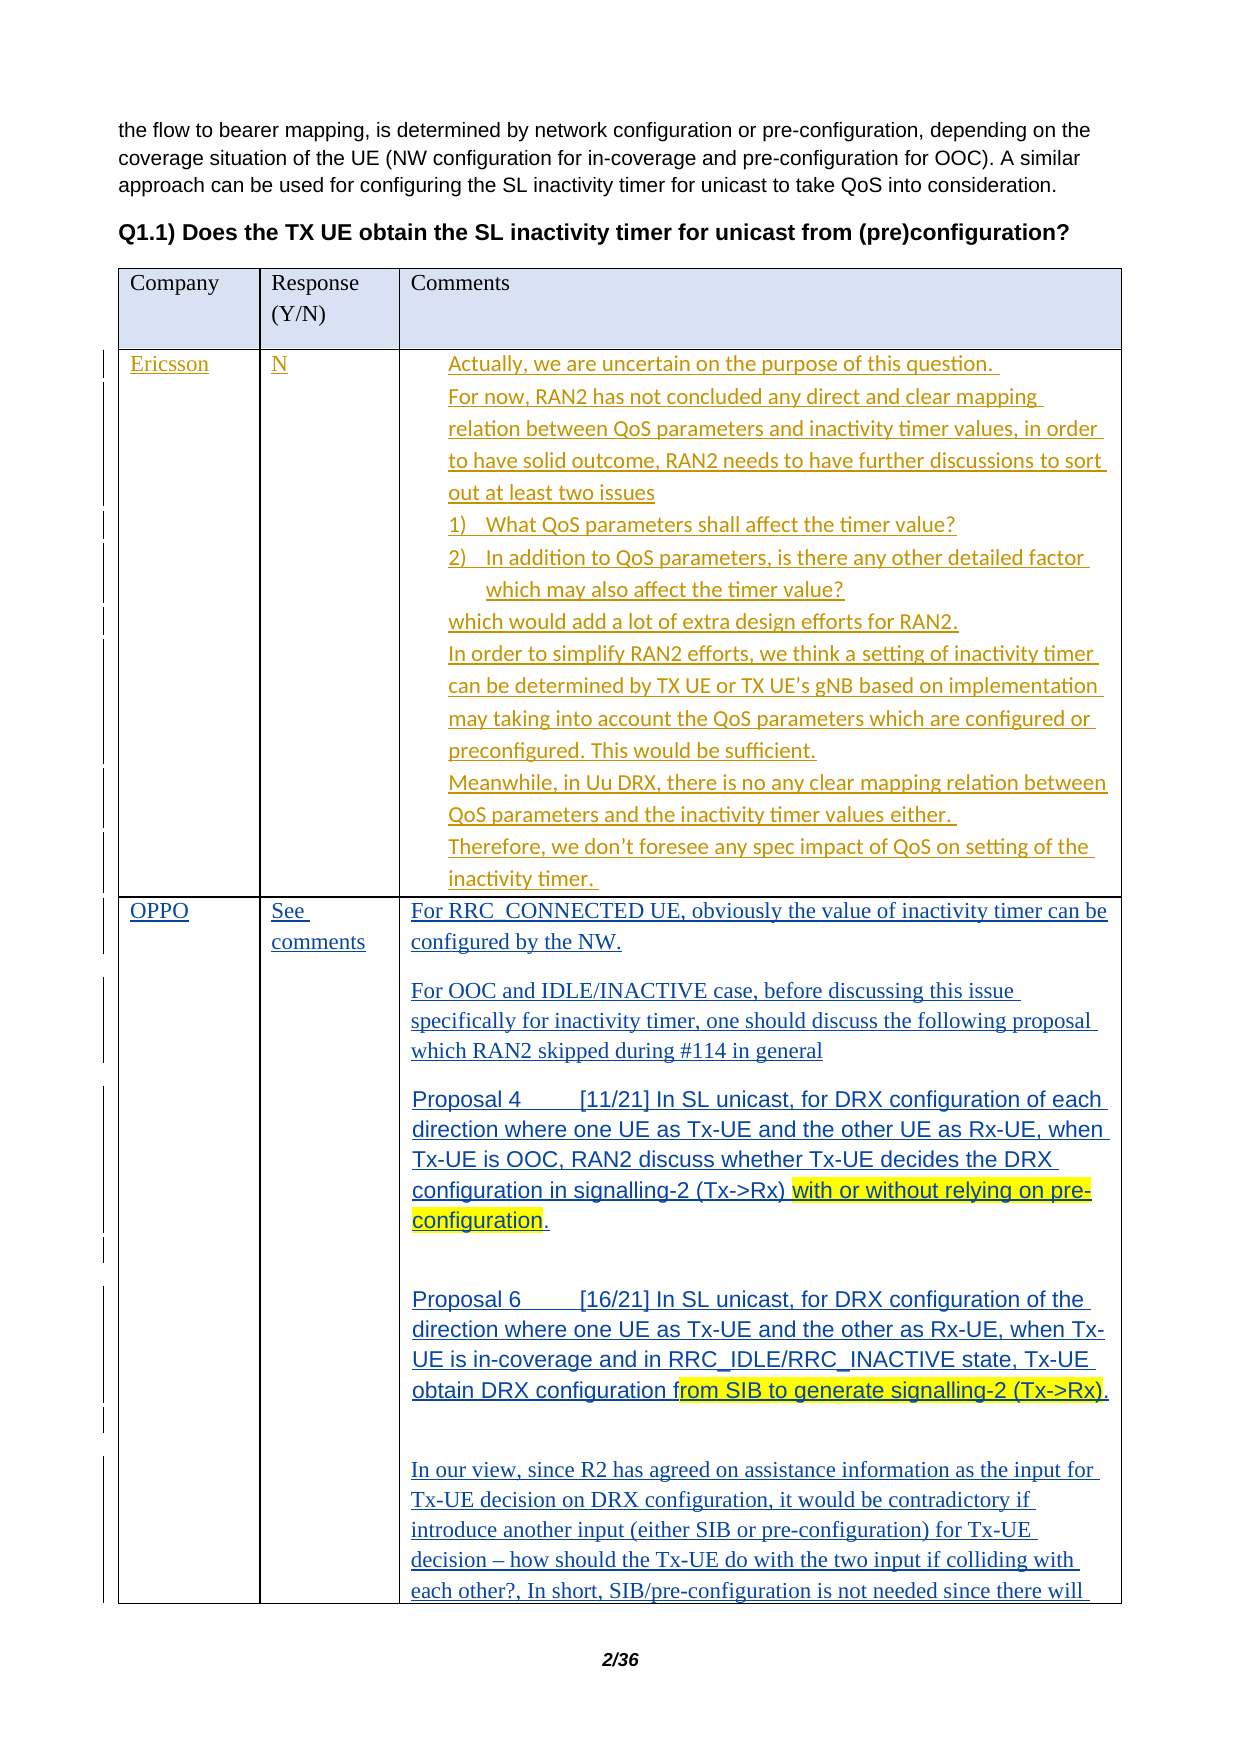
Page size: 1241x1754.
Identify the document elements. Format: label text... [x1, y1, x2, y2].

table_cell [119, 350, 259, 896]
table_header Response (Y/N) [261, 269, 399, 348]
text Q1.1) Does the TX UE obtain the SL inactivity timer for unicast from (pre)configuration? [118, 219, 1122, 246]
table_cell [119, 898, 259, 1603]
table_header Comments [400, 269, 1121, 348]
table_cell [261, 350, 399, 896]
table_header Company [119, 269, 259, 348]
table_cell [400, 898, 1121, 1603]
table_cell [261, 898, 399, 1603]
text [118, 118, 1122, 197]
table_cell [400, 350, 1121, 896]
